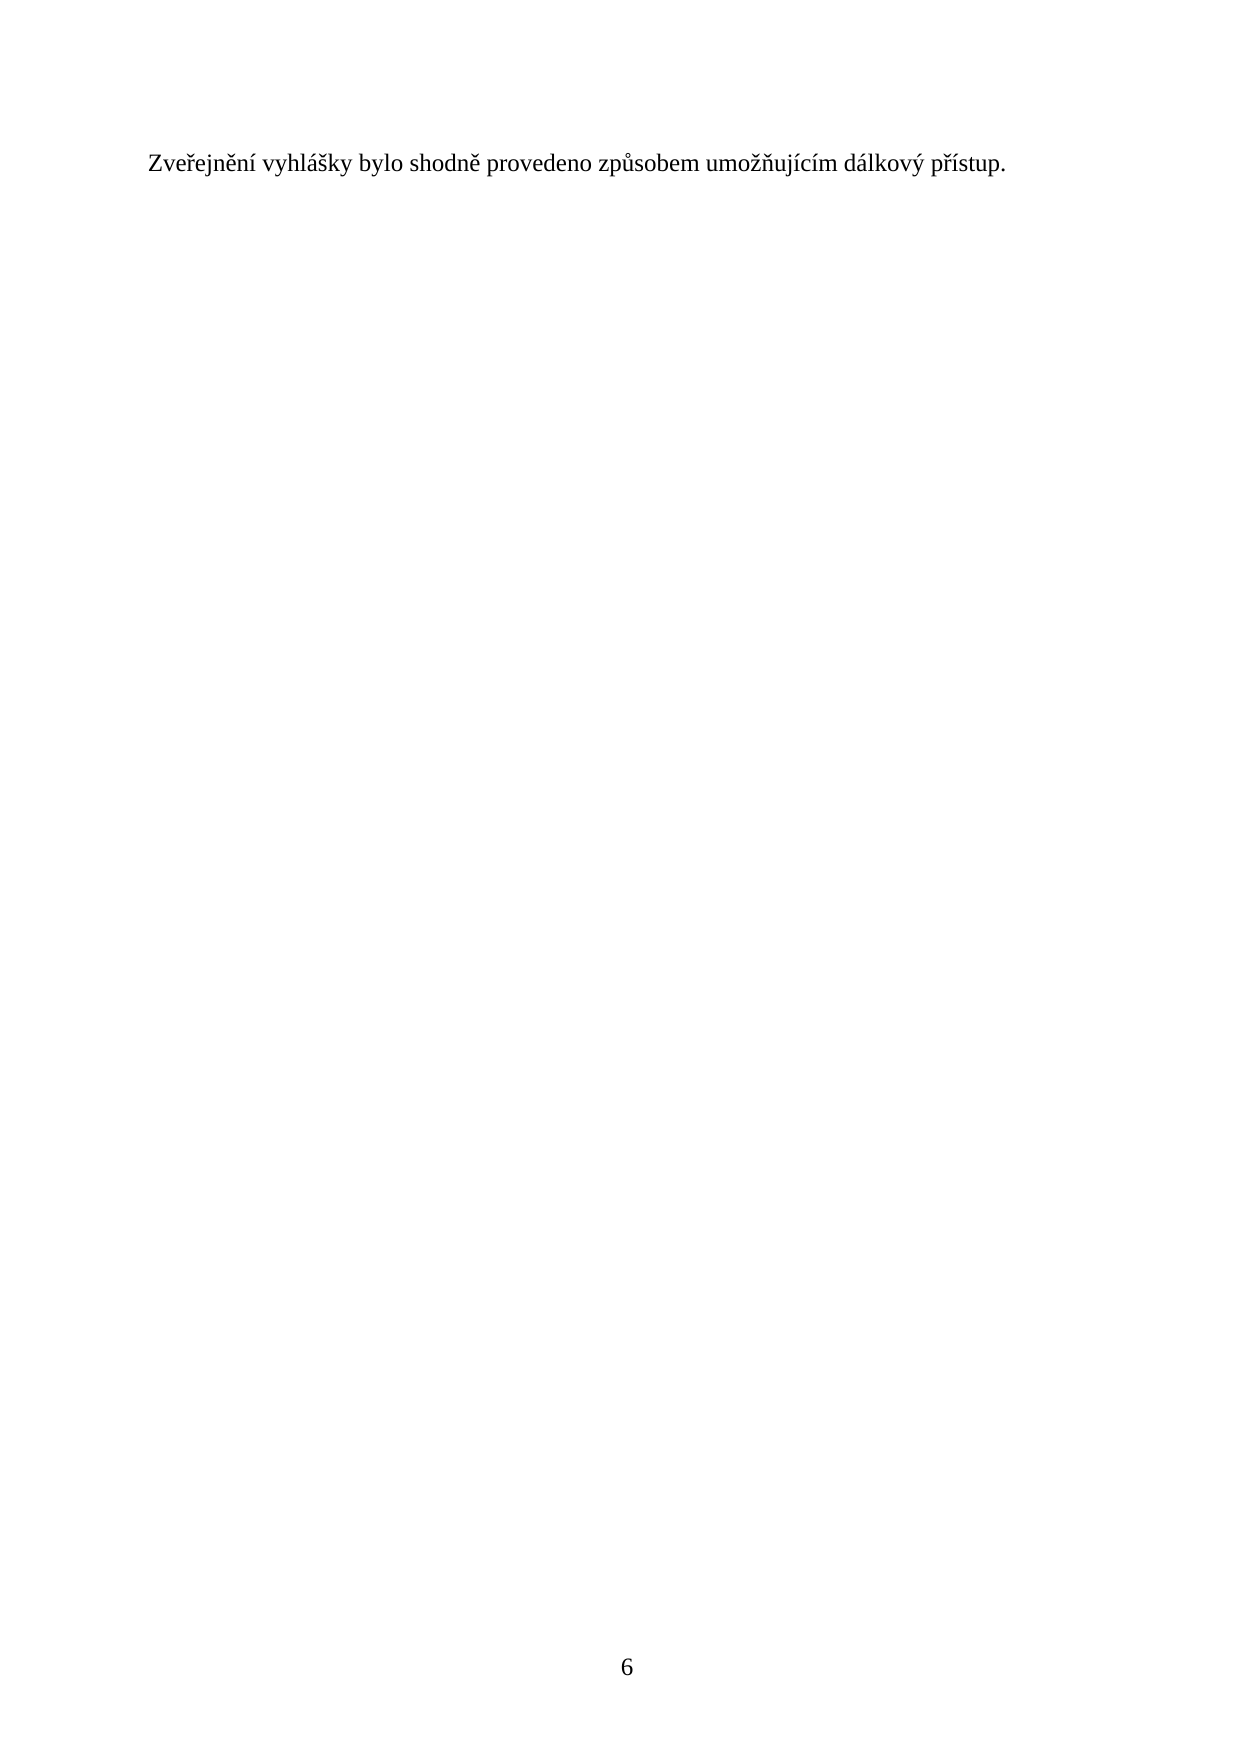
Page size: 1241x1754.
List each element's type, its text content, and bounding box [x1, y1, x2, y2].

text Zveřejnění vyhlášky bylo shodně provedeno způsobem umožňujícím dálkový přístup. [148, 148, 1106, 176]
